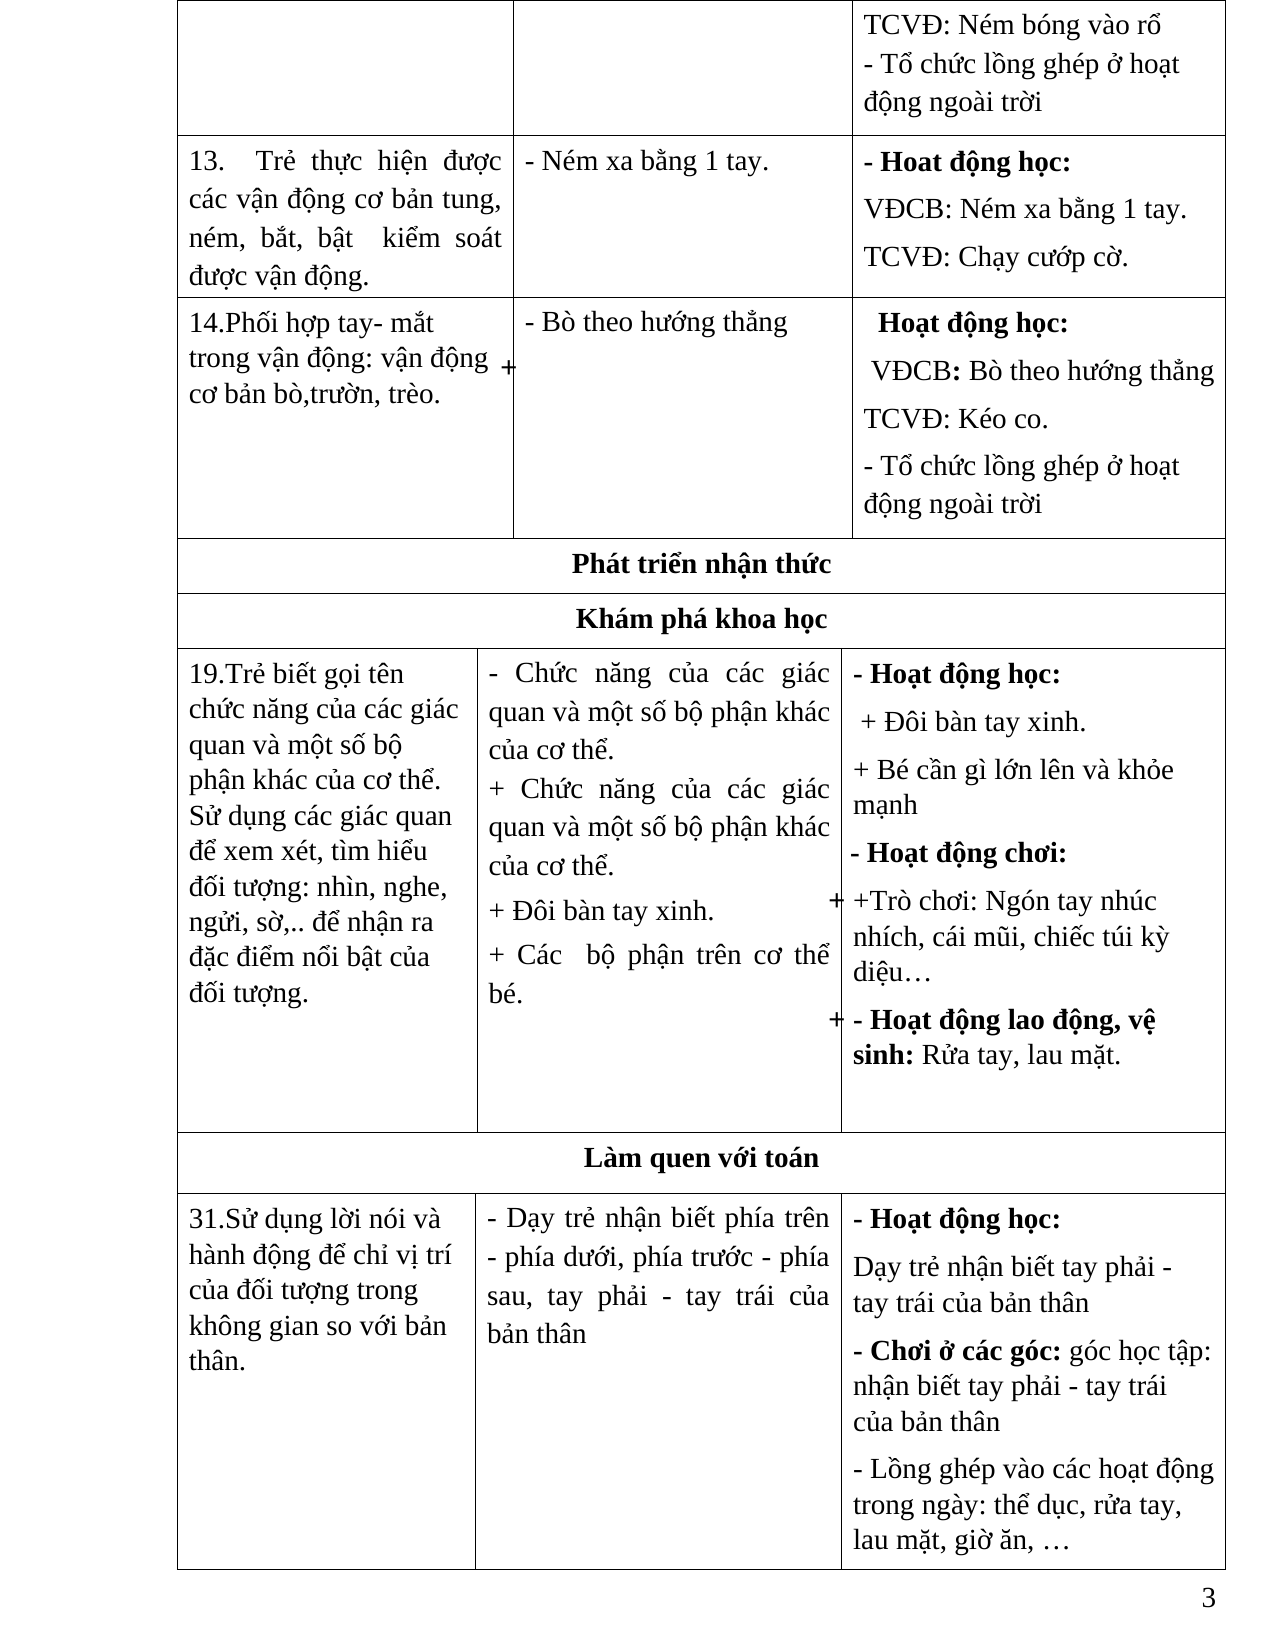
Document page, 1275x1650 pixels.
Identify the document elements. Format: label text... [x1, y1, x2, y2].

table_cell Khám phá khoa học [178, 594, 1225, 648]
table_cell 19.Trẻ biết gọi tên chức năng của các giác quan và một số bộ phận khác của cơ thể. Sử dụng các giác quan để xem xét, tìm hiểu đối tượng: nhìn, nghe, ngửi, sờ,.. để nhận ra đặc điểm nổi bật của đối tượng. [178, 649, 477, 1132]
table_cell 13. Trẻ thực hiện được các vận động cơ bản tung, ném, bắt, bật kiểm soát được vận động. [178, 136, 513, 297]
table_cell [514, 1, 852, 135]
table_cell 14.Phối hợp tay- mắt trong vận động: vận động cơ bản bò,trườn, trèo. [178, 298, 513, 537]
table_cell Hoạt động học: VĐCB: Bò theo hướng thẳng TCVĐ: Kéo co. - Tổ chức lồng ghép ở hoạt động ngoài trời [853, 298, 1225, 537]
table_cell - Dạy trẻ nhận biết phía trên - phía dưới, phía trước - phía sau, tay phải - tay trái của bản thân [476, 1194, 841, 1569]
table_cell 31.Sử dụng lời nói và hành động để chỉ vị trí của đối tượng trong không gian so với bản thân. [178, 1194, 475, 1569]
table_cell - Chức năng của các giác quan và một số bộ phận khác của cơ thể. + Chức năng của các giác quan và một số bộ phận khác của cơ thể. + Đôi bàn tay xinh. + Các bộ phận trên cơ thể bé. [478, 649, 841, 1132]
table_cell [853, 1, 1225, 135]
table_cell Làm quen với toán [178, 1133, 1225, 1193]
table_cell - Hoat động học: VĐCB: Ném xa bằng 1 tay. TCVĐ: Chạy cướp cờ. [853, 136, 1225, 297]
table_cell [178, 1, 513, 135]
table_cell - Ném xa bằng 1 tay. [514, 136, 852, 297]
table_cell - Hoạt động học: + Đôi bàn tay xinh. + Bé cần gì lớn lên và khỏe mạnh - Hoạt động chơi: +Trò chơi: Ngón tay nhúc nhích, cái mũi, chiếc túi kỳ diệu… - Hoạt động lao động, vệ sinh: Rửa tay, lau mặt. [842, 649, 1225, 1132]
table_cell - Bò theo hướng thẳng [514, 298, 852, 537]
table_cell - Hoạt động học: Dạy trẻ nhận biết tay phải - tay trái của bản thân - Chơi ở các góc: góc học tập: nhận biết tay phải - tay trái của bản thân - Lồng ghép vào các hoạt động trong ngày: thể dục, rửa tay, lau mặt, giờ ăn, … [842, 1194, 1225, 1569]
table_cell Phát triển nhận thức [178, 539, 1225, 593]
